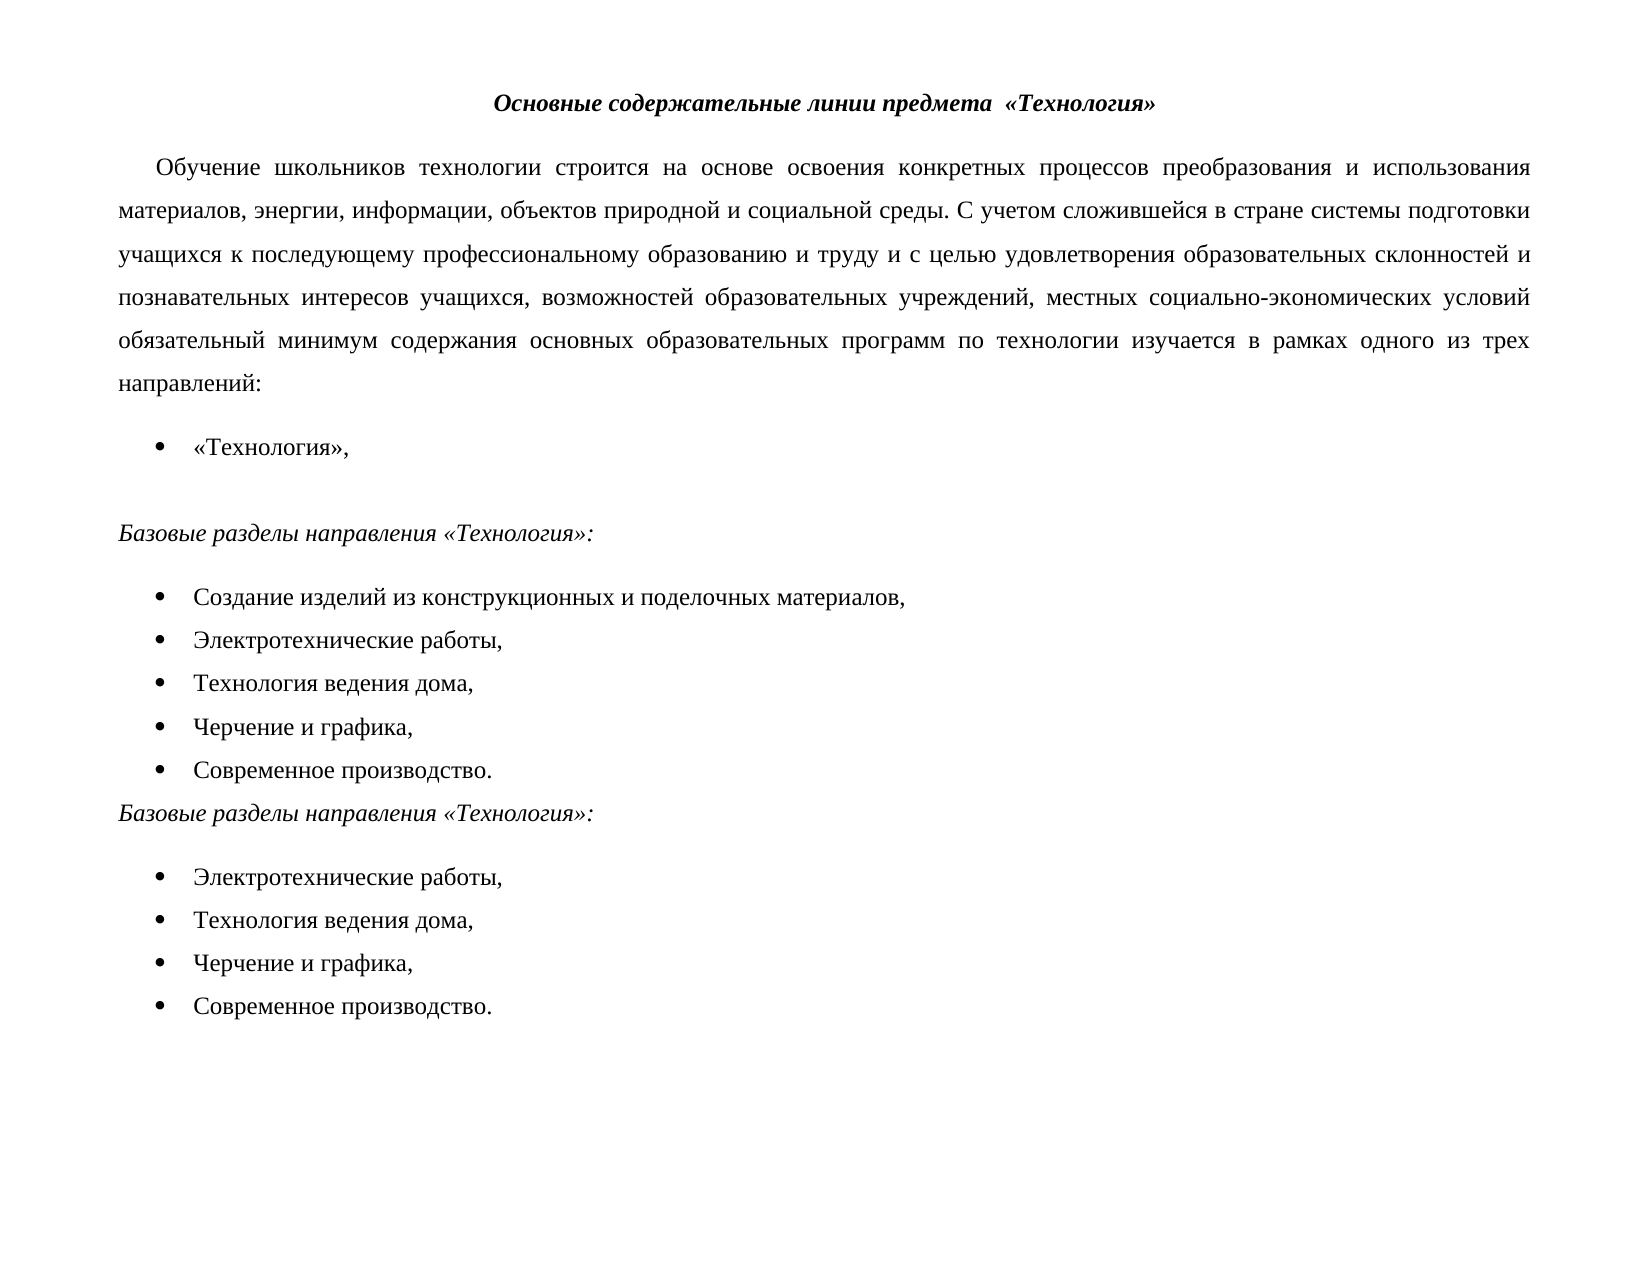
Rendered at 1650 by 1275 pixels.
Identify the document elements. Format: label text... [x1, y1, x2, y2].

list Технология ведения дома, [156, 668, 1532, 697]
text Базовые разделы направления «Технология»: [118, 518, 1532, 547]
list Электротехнические работы, [156, 625, 1532, 654]
text Базовые разделы направления «Технология»: [118, 798, 1532, 827]
text Основные содержательные линии предмета «Технология» [118, 88, 1532, 117]
list «Технология», [156, 432, 1532, 461]
list Технология ведения дома, [156, 905, 1532, 934]
text Обучение школьников технологии строится на основе освоения конкретных процессов преобразования и использования материалов, энергии, информации, объектов природной и социальной среды. С учетом сложившейся в стране системы подготовки учащихся к последующему профессиональному образованию и труду и с целью удовлетворения образовательных склонностей и познавательных интересов учащихся, возможностей образовательных учреждений, местных социально-экономических условий обязательный минимум содержания основных образовательных программ по технологии изучается в рамках одного из трех направлений: [118, 152, 1532, 397]
list Создание изделий из конструкционных и поделочных материалов, [156, 582, 1532, 611]
list Черчение и графика, [156, 712, 1532, 740]
list Современное производство. [156, 755, 1532, 783]
list Современное производство. [156, 991, 1532, 1020]
list Электротехнические работы, [156, 862, 1532, 891]
list Черчение и графика, [156, 948, 1532, 977]
